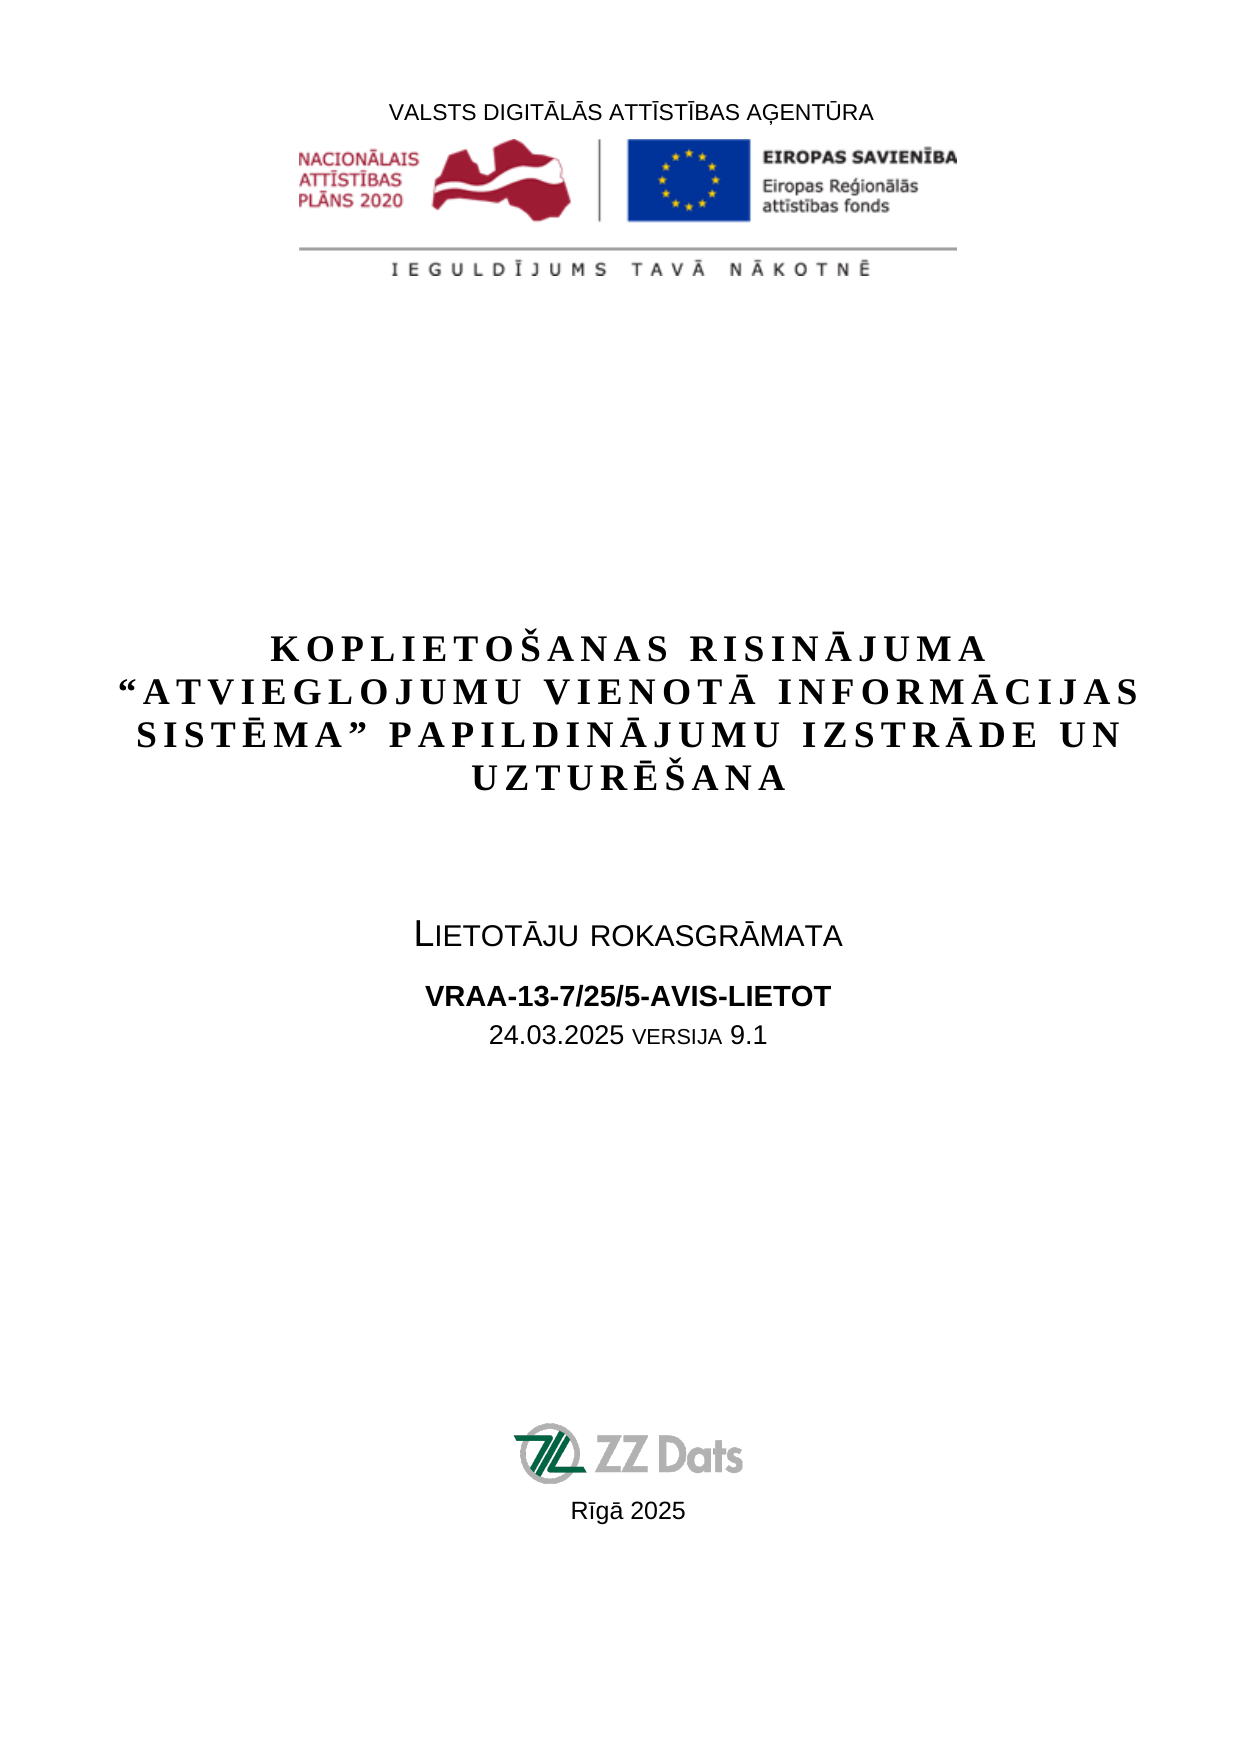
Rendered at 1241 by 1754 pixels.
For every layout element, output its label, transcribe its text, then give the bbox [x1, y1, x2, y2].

text Rīgā 2025 [75, 1496, 1181, 1524]
picture [513, 1423, 743, 1484]
title Lietotāju rokasgrāmata [75, 911, 1181, 954]
picture [299, 139, 957, 276]
title VRAA-13-7/25/5-AVIS-LIETOT [75, 979, 1181, 1013]
title 24.03.2025 versija 9.1 [75, 1019, 1181, 1050]
